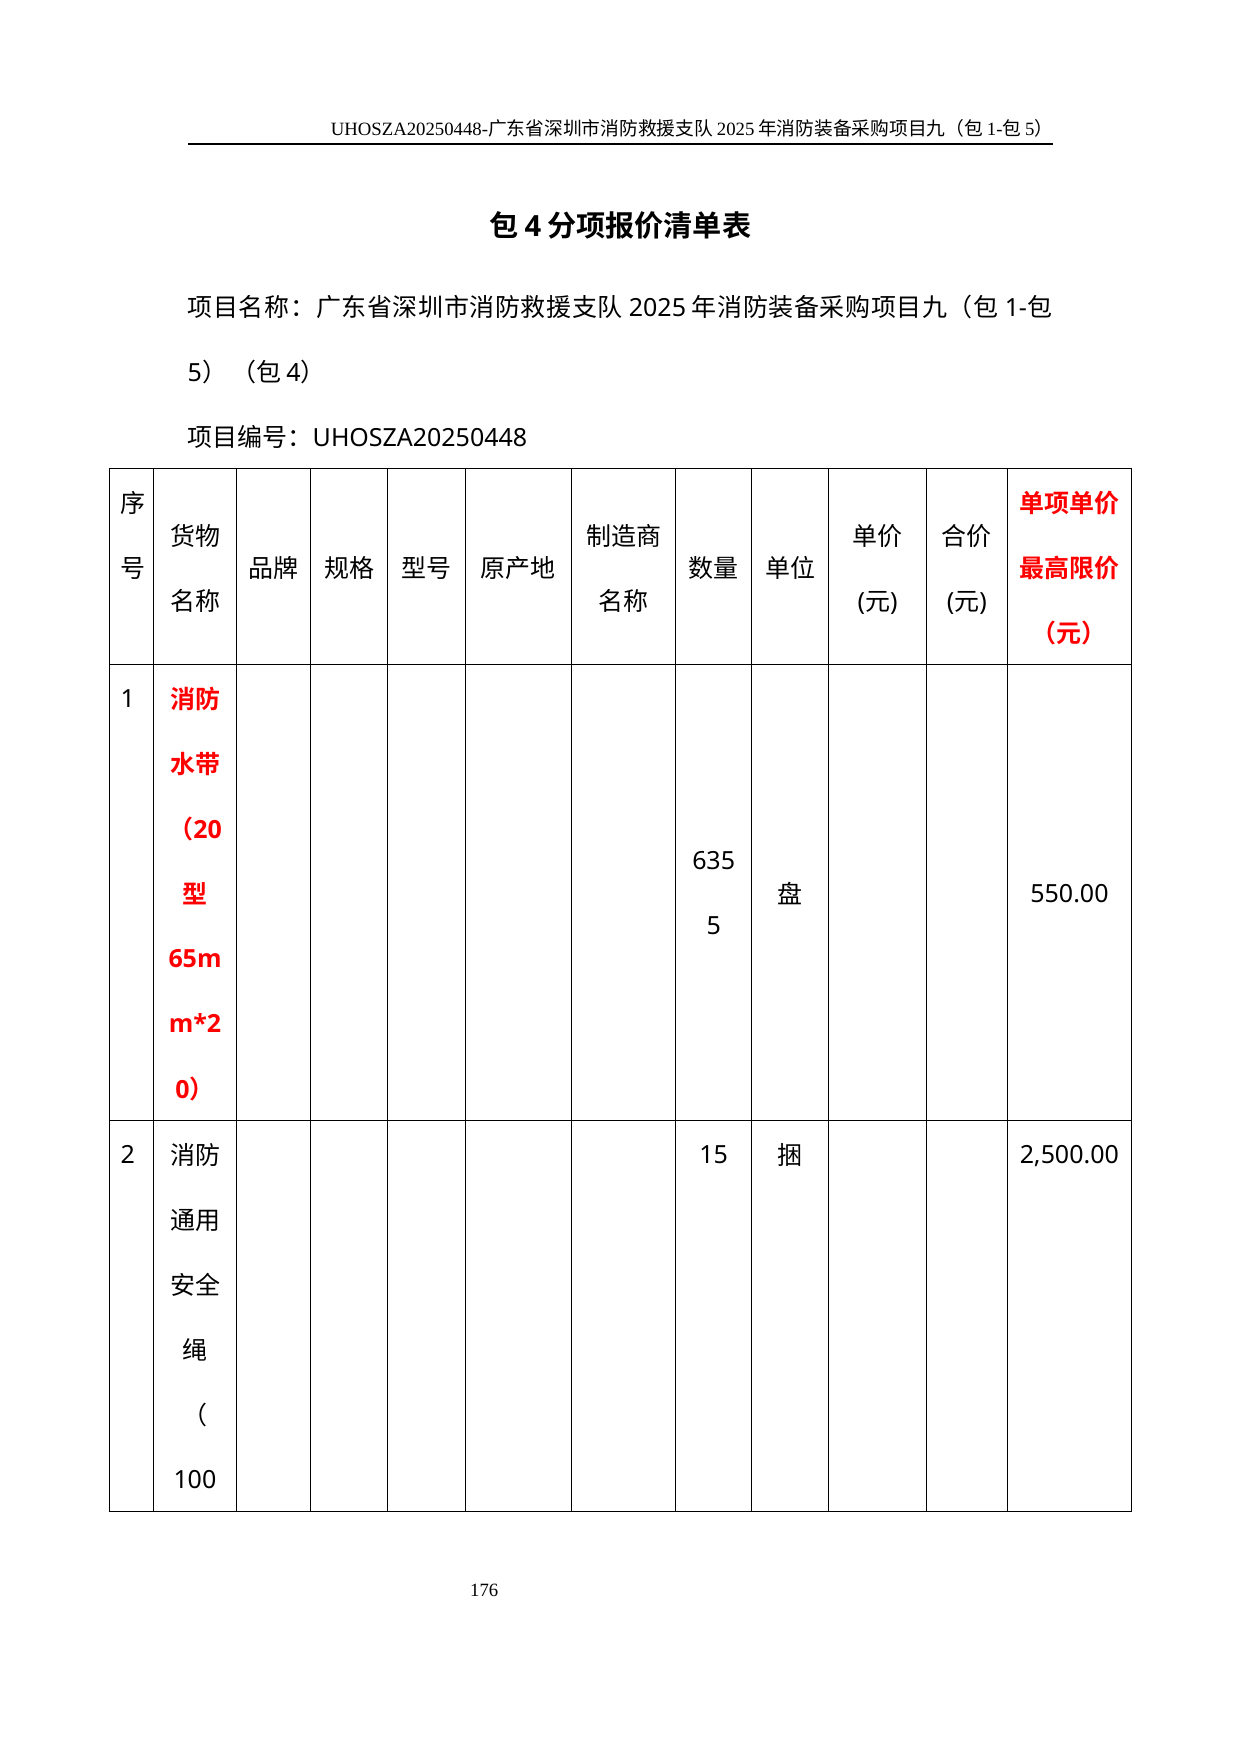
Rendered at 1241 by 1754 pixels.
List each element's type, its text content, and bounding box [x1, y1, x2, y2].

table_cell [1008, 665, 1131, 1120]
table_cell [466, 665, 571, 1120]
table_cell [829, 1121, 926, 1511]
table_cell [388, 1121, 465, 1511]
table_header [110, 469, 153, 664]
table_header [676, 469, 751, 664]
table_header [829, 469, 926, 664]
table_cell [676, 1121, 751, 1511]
text 项目编号：UHOSZA20250448 [187, 403, 1053, 468]
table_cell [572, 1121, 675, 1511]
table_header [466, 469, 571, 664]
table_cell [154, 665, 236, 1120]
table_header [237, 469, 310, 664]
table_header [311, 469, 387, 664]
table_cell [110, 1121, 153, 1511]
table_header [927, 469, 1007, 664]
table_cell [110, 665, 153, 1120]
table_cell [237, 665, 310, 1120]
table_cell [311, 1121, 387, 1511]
text 包4分项报价清单表 [187, 192, 1053, 257]
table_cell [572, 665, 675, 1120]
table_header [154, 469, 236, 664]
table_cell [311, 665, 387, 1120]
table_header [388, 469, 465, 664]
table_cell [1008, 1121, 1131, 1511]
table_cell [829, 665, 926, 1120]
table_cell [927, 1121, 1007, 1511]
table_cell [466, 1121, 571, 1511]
text 项目名称：广东省深圳市消防救援支队2025年消防装备采购项目九（包1-包5） （包4） [187, 273, 1053, 403]
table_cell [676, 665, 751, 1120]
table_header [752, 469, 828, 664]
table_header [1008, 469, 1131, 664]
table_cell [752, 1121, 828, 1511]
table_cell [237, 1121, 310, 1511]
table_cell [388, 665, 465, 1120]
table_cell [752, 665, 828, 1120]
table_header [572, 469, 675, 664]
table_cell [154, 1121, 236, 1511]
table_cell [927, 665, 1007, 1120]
